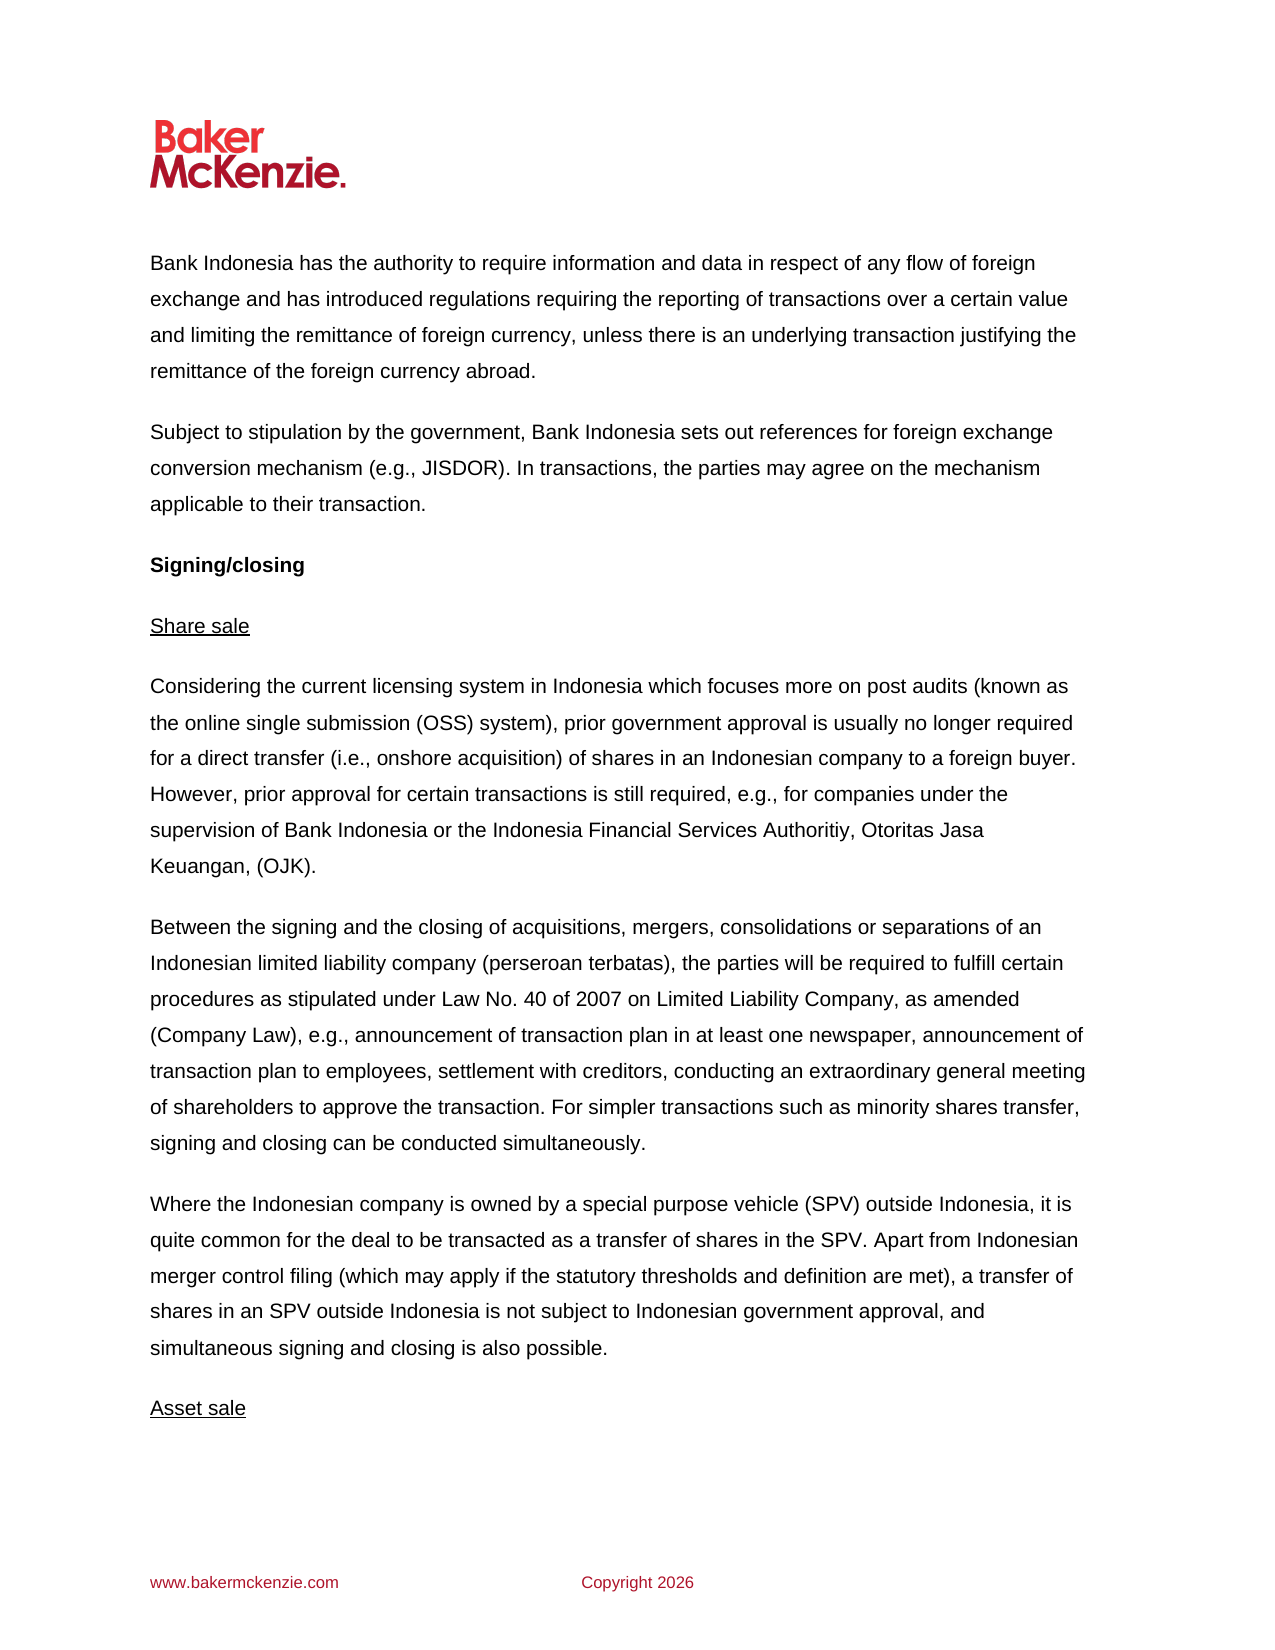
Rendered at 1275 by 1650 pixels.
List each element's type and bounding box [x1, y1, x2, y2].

picture [150, 120, 346, 189]
